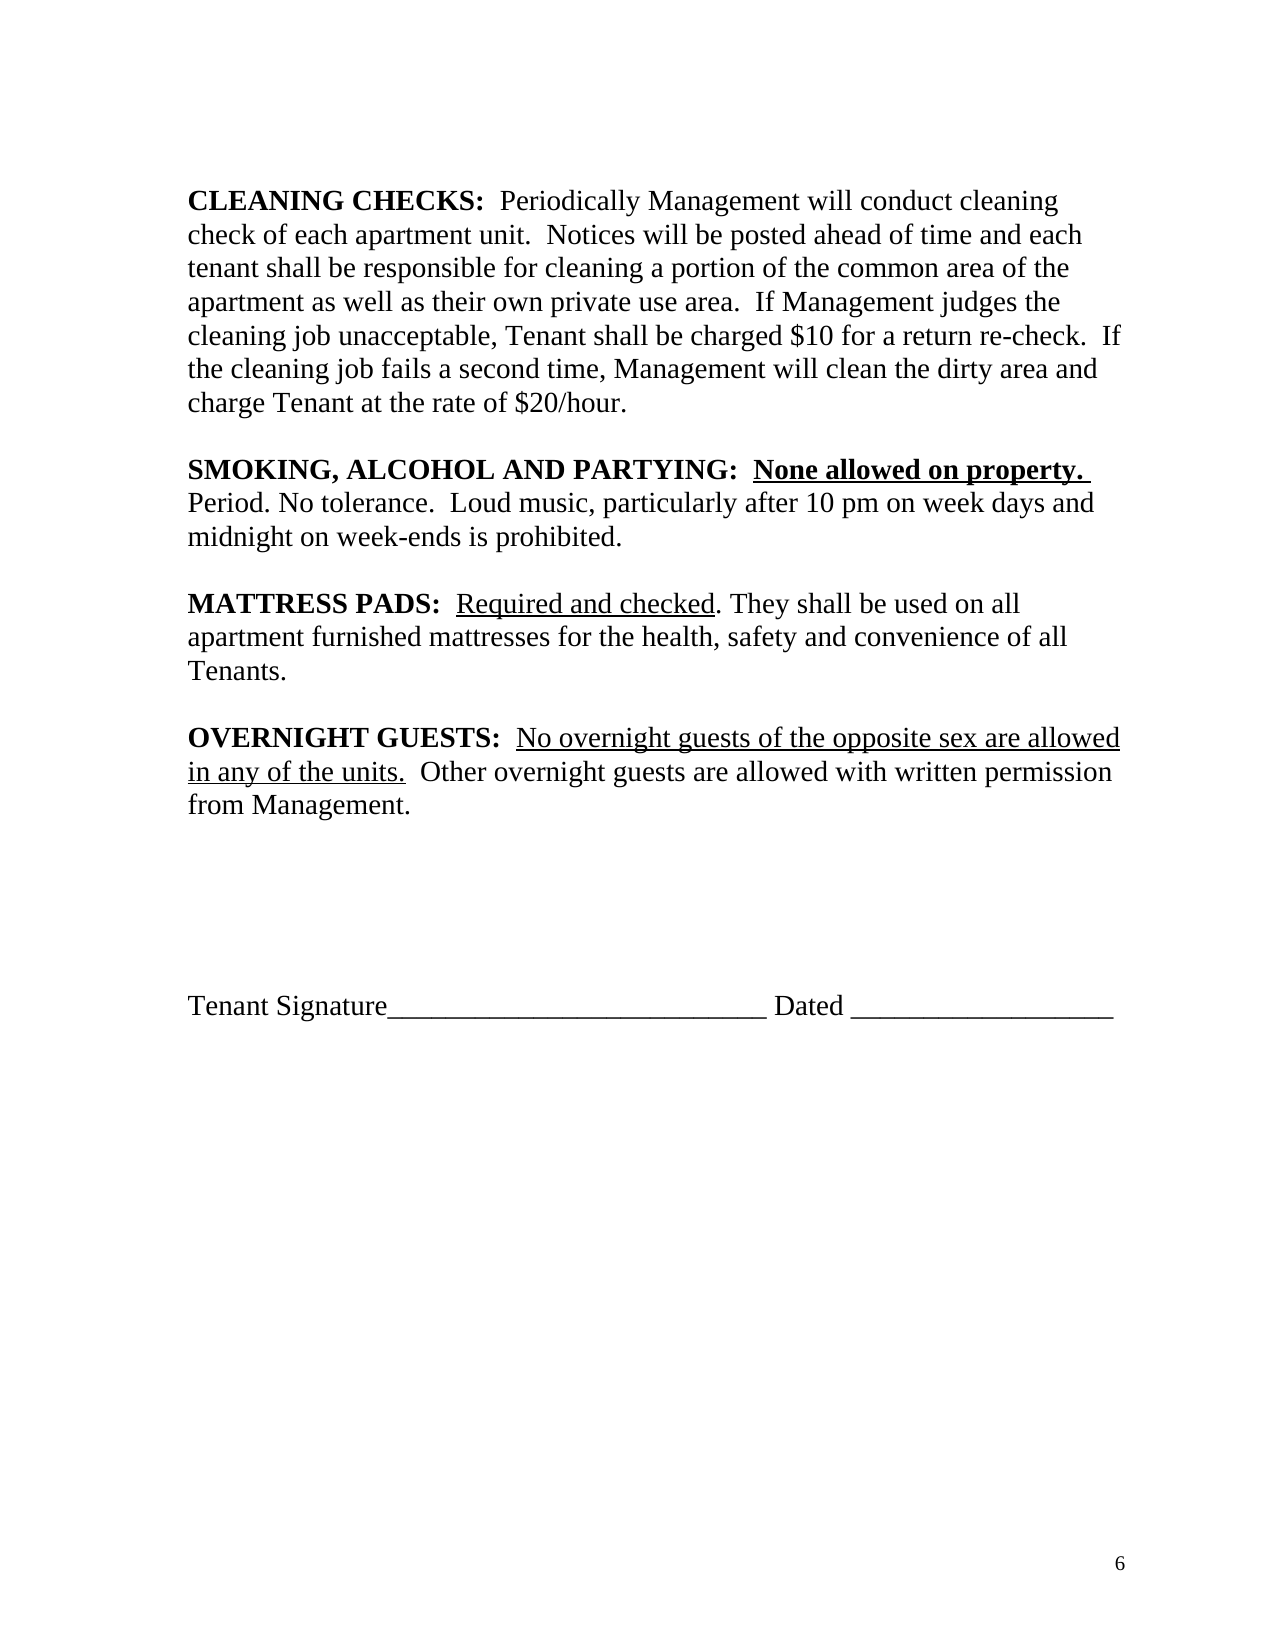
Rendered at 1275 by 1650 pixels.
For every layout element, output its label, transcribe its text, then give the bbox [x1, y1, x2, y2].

text Tenant Signature__________________________ Dated __________________ [187, 988, 1125, 1022]
text SMOKING, ALCOHOL AND PARTYING: None allowed on property. Period. No tolerance. Loud music, particularly after 10 pm on week days and midnight on week-ends is prohibited. [187, 452, 1125, 552]
text OVERNIGHT GUESTS: No overnight guests of the opposite sex are allowed in any of the units. Other overnight guests are allowed with written permission from Management. [187, 720, 1125, 821]
text MATTRESS PADS: Required and checked. They shall be used on all apartment furnished mattresses for the health, safety and convenience of all Tenants. [187, 586, 1125, 687]
text CLEANING CHECKS: Periodically Management will conduct cleaning check of each apartment unit. Notices will be posted ahead of time and each tenant shall be responsible for cleaning a portion of the common area of the apartment as well as their own private use area. If Management judges the cleaning job unacceptable, Tenant shall be charged $10 for a return re-check. If the cleaning job fails a second time, Management will clean the dirty area and charge Tenant at the rate of $20/hour. [187, 183, 1125, 418]
